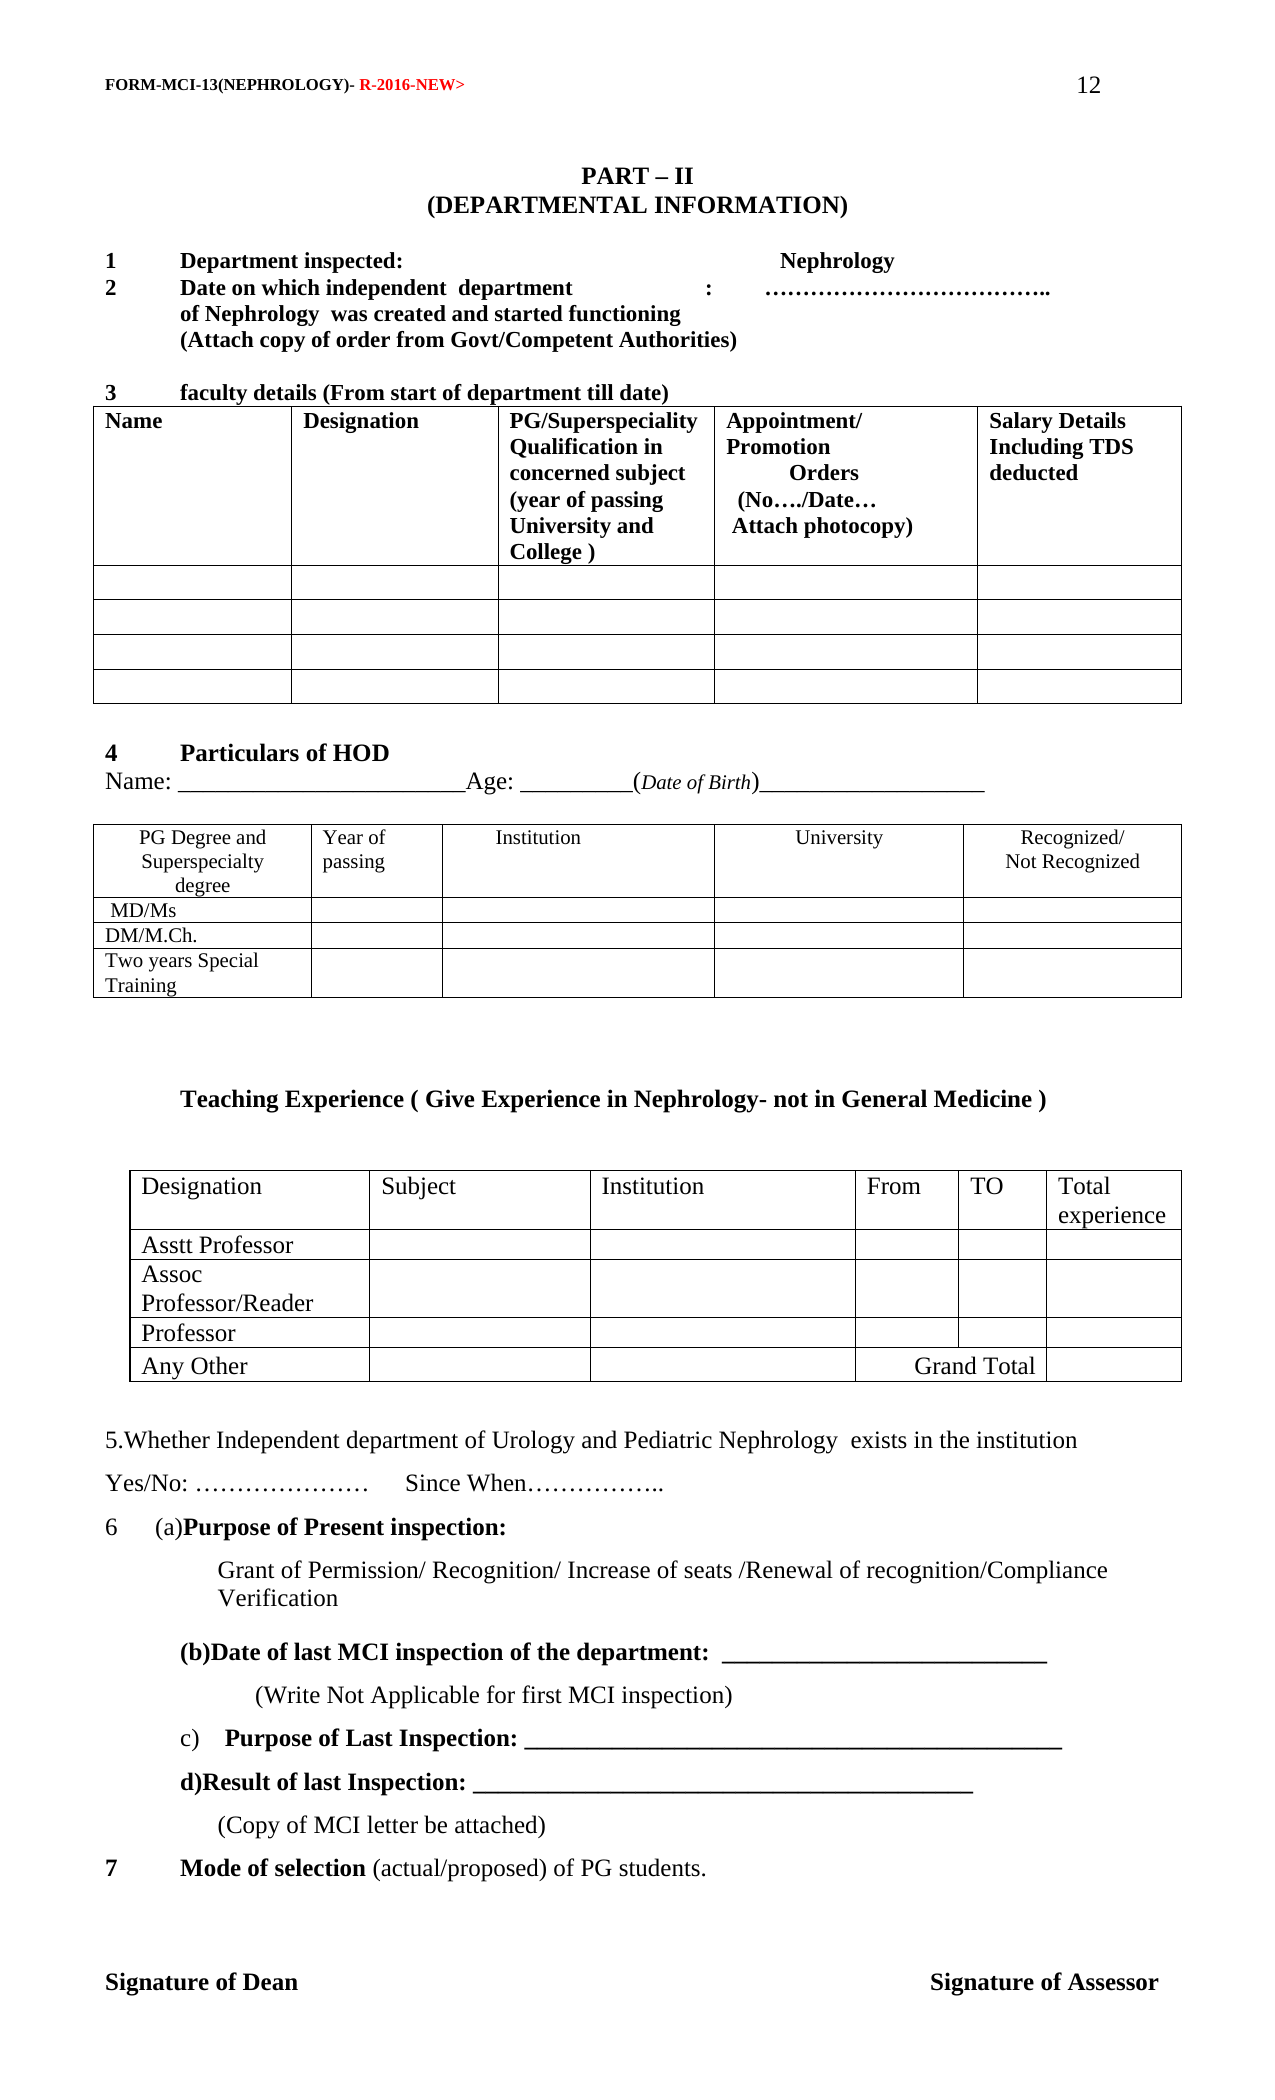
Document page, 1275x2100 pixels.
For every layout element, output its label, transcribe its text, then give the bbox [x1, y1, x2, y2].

table_cell Professor [131, 1318, 369, 1347]
text 1 Department inspected: Nephrology [105, 247, 1170, 274]
text Teaching Experience ( Give Experience in Nephrology- not in General Medicine ) [105, 1084, 1170, 1113]
text (DEPARTMENTAL INFORMATION) [105, 190, 1170, 219]
text Name: _______________________Age: _________(Date of Birth)__________________ [105, 766, 1170, 795]
table_cell [499, 566, 714, 599]
table_header TO [959, 1171, 1046, 1229]
table_cell [292, 566, 498, 599]
text 6 (a)Purpose of Present inspection: [105, 1512, 1170, 1540]
table_cell [1047, 1260, 1181, 1317]
table_cell [94, 600, 291, 634]
table_cell [715, 635, 977, 668]
table_cell [591, 1348, 855, 1381]
table_header University [715, 825, 963, 897]
table_cell [964, 923, 1181, 947]
table_cell [292, 600, 498, 634]
table_cell [715, 670, 977, 703]
table_cell [94, 566, 291, 599]
table_cell [1047, 1318, 1181, 1347]
text (Write Not Applicable for first MCI inspection) [180, 1680, 1170, 1709]
table_cell [312, 923, 442, 947]
table_cell [856, 1230, 958, 1258]
table_cell [715, 898, 963, 922]
table_header Recognized/ Not Recognized [964, 825, 1181, 897]
table_cell [292, 635, 498, 668]
table_cell [715, 949, 963, 997]
table_cell [978, 566, 1181, 599]
table_cell Two years Special Training [94, 949, 311, 997]
table_cell [856, 1260, 958, 1317]
table_header Name [94, 407, 291, 565]
table_cell [591, 1318, 855, 1347]
table_header Institution [591, 1171, 855, 1229]
table_cell [370, 1230, 590, 1258]
table_cell [499, 635, 714, 668]
table_cell [443, 949, 714, 997]
table_cell [1047, 1230, 1181, 1258]
text Grant of Permission/ Recognition/ Increase of seats /Renewal of recognition/Compliance Verification [217, 1555, 1170, 1612]
table_cell [312, 898, 442, 922]
text (Copy of MCI letter be attached) [180, 1810, 1170, 1838]
table_header Designation [131, 1171, 369, 1229]
table_header Subject [370, 1171, 590, 1229]
table_cell [978, 600, 1181, 634]
table_cell [964, 898, 1181, 922]
table_header Designation [292, 407, 498, 565]
table_cell MD/Ms [94, 898, 311, 922]
table_cell [1047, 1348, 1181, 1381]
table_header From [856, 1171, 958, 1229]
table_cell [715, 923, 963, 947]
table_header Salary Details Including TDS deducted [978, 407, 1181, 565]
table_cell [959, 1230, 1046, 1258]
table_cell [370, 1260, 590, 1317]
table_cell [370, 1318, 590, 1347]
text 7 Mode of selection (actual/proposed) of PG students. [105, 1853, 1170, 1882]
table_cell [499, 670, 714, 703]
table_cell Grand Total [856, 1348, 1046, 1381]
text 3 faculty details (From start of department till date) [105, 379, 1170, 406]
table_header Year of passing [312, 825, 442, 897]
table_cell [978, 635, 1181, 668]
text 4 Particulars of HOD [105, 738, 1170, 766]
text (Attach copy of order from Govt/Competent Authorities) [105, 327, 1170, 353]
table_header Appointment/Promotion Orders (No…./Date… Attach photocopy) [715, 407, 977, 565]
table_header Total experience [1047, 1171, 1181, 1229]
table_header PG/Superspeciality Qualification in concerned subject (year of passing University and College ) [499, 407, 714, 565]
table_cell [499, 600, 714, 634]
table_header Institution [443, 825, 714, 897]
table_cell [94, 635, 291, 668]
table_cell [370, 1348, 590, 1381]
text d)Result of last Inspection: ________________________________________ [180, 1767, 1170, 1795]
table_cell [292, 670, 498, 703]
table_cell [964, 949, 1181, 997]
table_cell [959, 1260, 1046, 1317]
table_cell [443, 923, 714, 947]
table_cell [443, 898, 714, 922]
table_cell Asstt Professor [131, 1230, 369, 1258]
text 2 Date on which independent department : ……………………………….. [105, 274, 1170, 300]
text (b)Date of last MCI inspection of the department: __________________________ [180, 1637, 1170, 1666]
table_cell Assoc Professor/Reader [131, 1260, 369, 1317]
table_cell DM/M.Ch. [94, 923, 311, 947]
text 5.Whether Independent department of Urology and Pediatric Nephrology exists in the institution [105, 1425, 1170, 1454]
table_cell [715, 566, 977, 599]
table_cell [591, 1260, 855, 1317]
table_cell [856, 1318, 958, 1347]
table_cell [978, 670, 1181, 703]
table_cell [715, 600, 977, 634]
text c) Purpose of Last Inspection: ___________________________________________ [180, 1723, 1170, 1752]
table_cell Any Other [131, 1348, 369, 1381]
text of Nephrology was created and started functioning [105, 300, 1170, 327]
table_cell [591, 1230, 855, 1258]
table_cell [312, 949, 442, 997]
table_cell [94, 670, 291, 703]
table_cell [959, 1318, 1046, 1347]
table_header PG Degree and Superspecialty degree [94, 825, 311, 897]
text Yes/No: ………………… Since When…………….. [105, 1468, 1170, 1497]
text PART – II [105, 161, 1170, 190]
